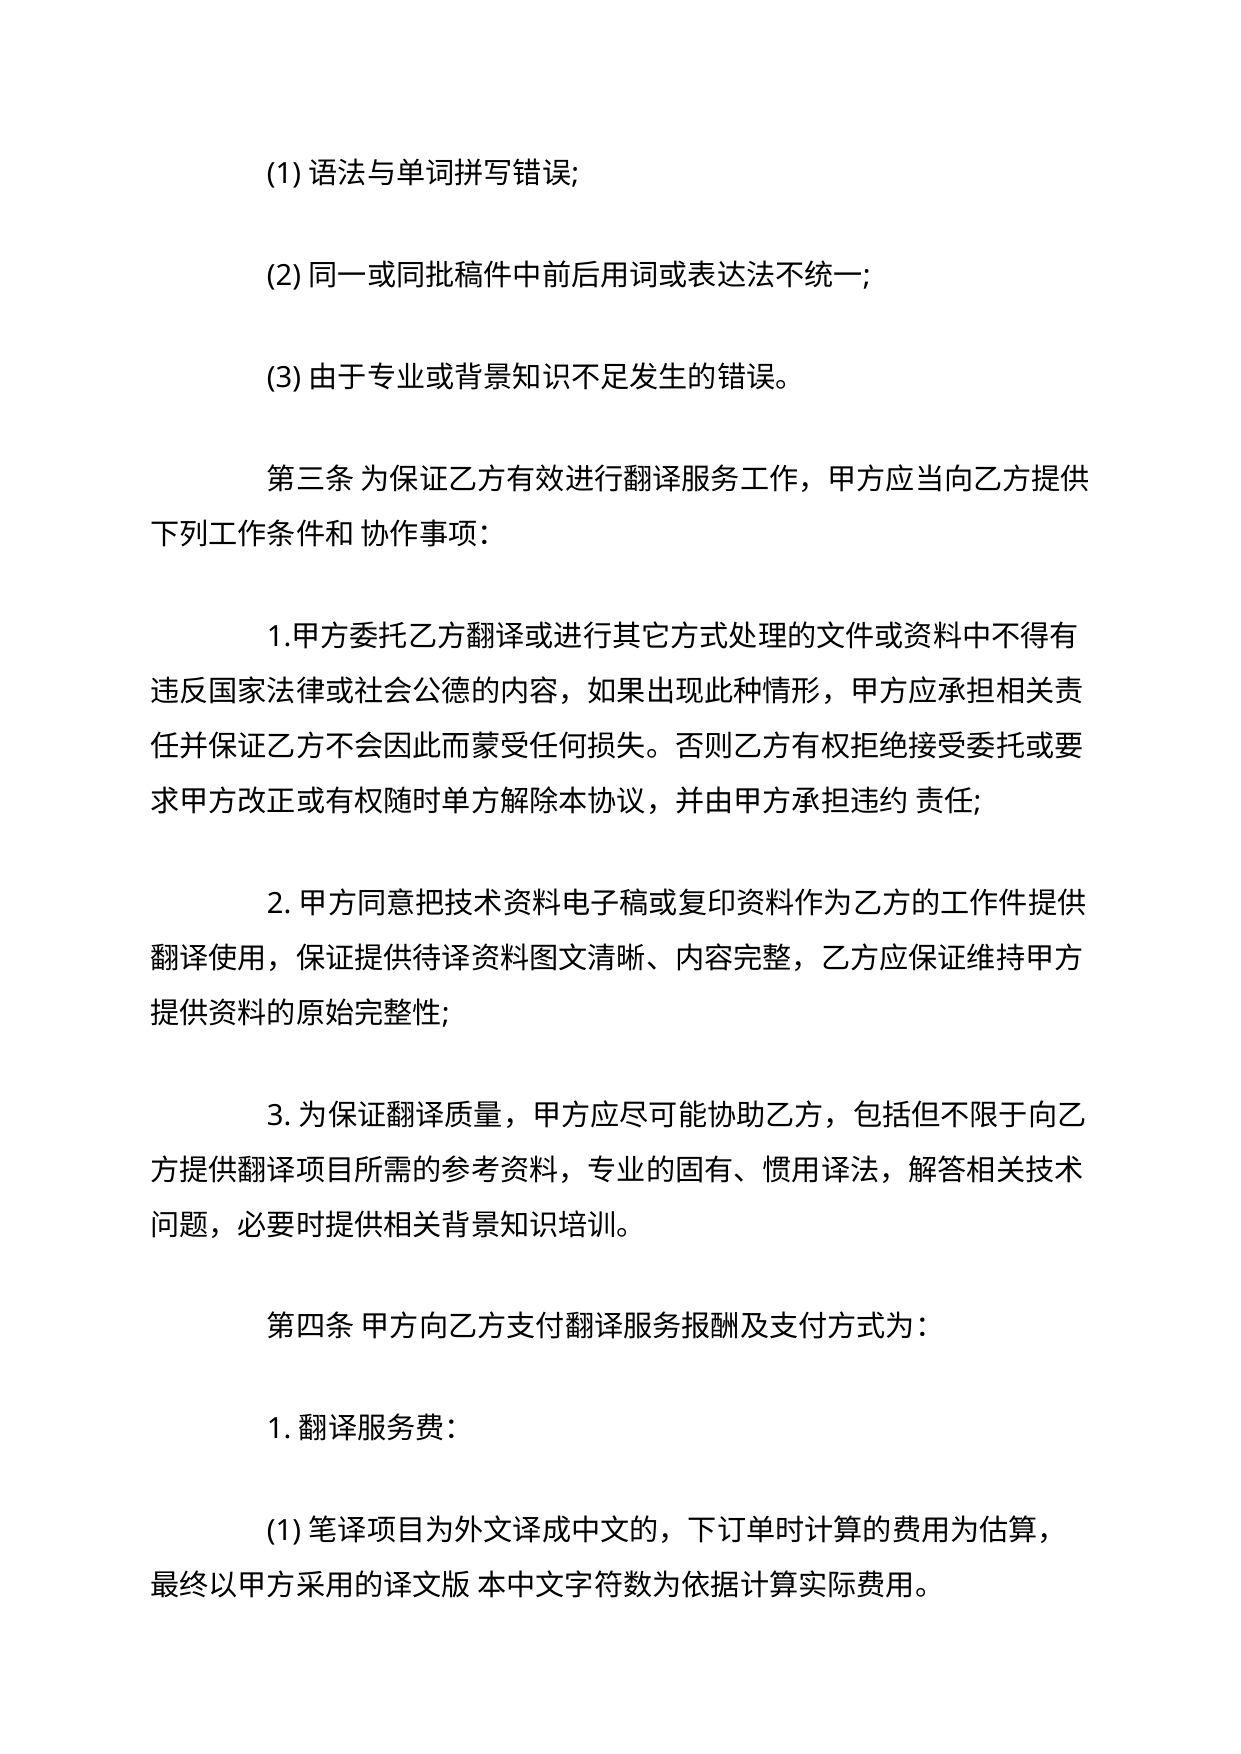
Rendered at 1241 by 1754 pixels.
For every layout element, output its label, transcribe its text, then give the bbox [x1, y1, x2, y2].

text 1.甲方委托乙方翻译或进行其它方式处理的文件或资料中不得有违反国家法律或社会公德的内容，如果出现此种情形，甲方应承担相关责任并保证乙方不会因此而蒙受任何损失。否则乙方有权拒绝接受委托或要求甲方改正或有权随时单方解除本协议，并由甲方承担违约 责任; [150, 613, 1090, 820]
text 2. 甲方同意把技术资料电子稿或复印资料作为乙方的工作件提供翻译使用，保证提供待译资料图文清晰、内容完整，乙方应保证维持甲方提供资料的原始完整性; [150, 879, 1090, 1032]
text 第四条 甲方向乙方支付翻译服务报酬及支付方式为： [150, 1303, 1090, 1345]
text 第三条 为保证乙方有效进行翻译服务工作，甲方应当向乙方提供下列工作条件和 协作事项： [150, 456, 1090, 553]
text (1) 语法与单词拼写错误; [150, 150, 1090, 192]
text (2) 同一或同批稿件中前后用词或表达法不统一; [150, 252, 1090, 294]
text 1. 翻译服务费： [150, 1405, 1090, 1447]
text (1) 笔译项目为外文译成中文的，下订单时计算的费用为估算，最终以甲方采用的译文版 本中文字符数为依据计算实际费用。 [150, 1507, 1090, 1604]
text (3) 由于专业或背景知识不足发生的错误。 [150, 354, 1090, 396]
text 3. 为保证翻译质量，甲方应尽可能协助乙方，包括但不限于向乙方提供翻译项目所需的参考资料，专业的固有、惯用译法，解答相关技术问题，必要时提供相关背景知识培训。 [150, 1091, 1090, 1243]
